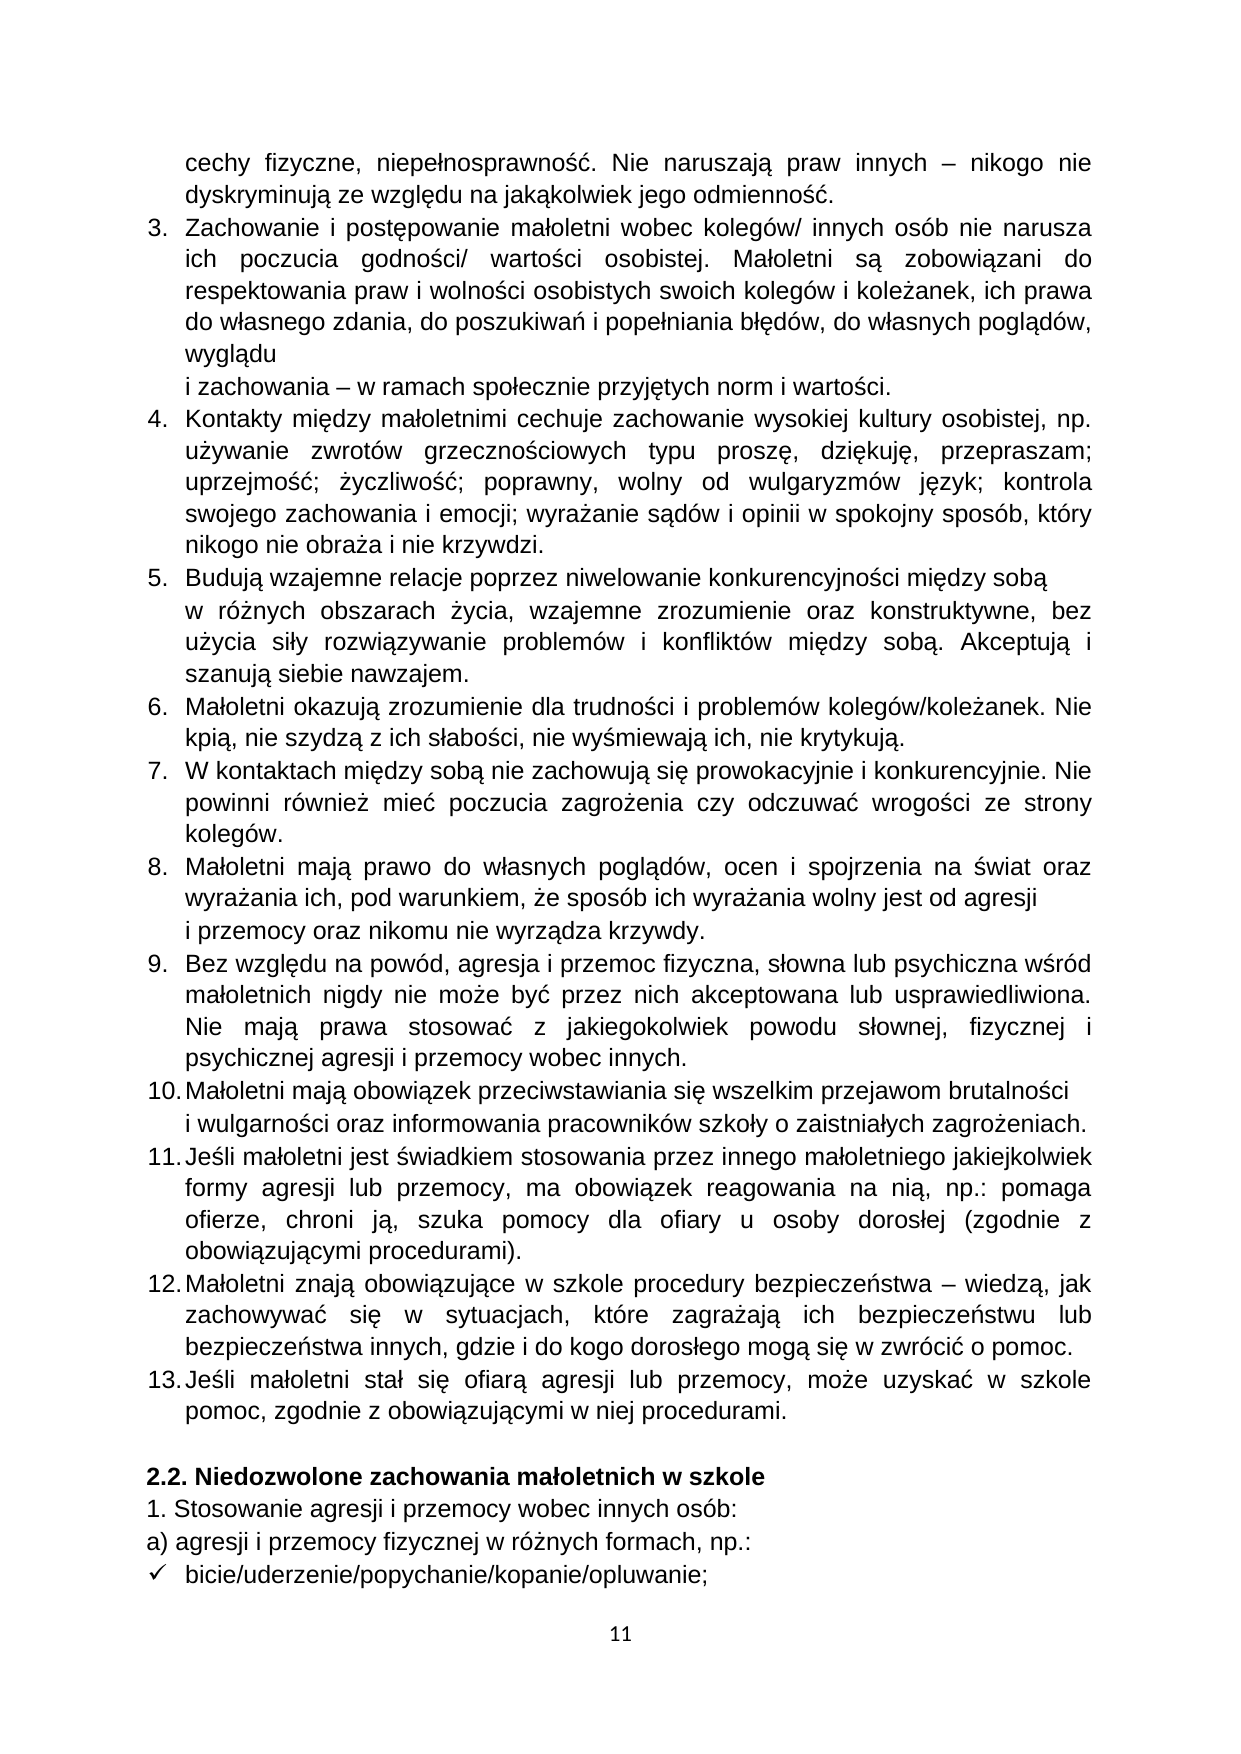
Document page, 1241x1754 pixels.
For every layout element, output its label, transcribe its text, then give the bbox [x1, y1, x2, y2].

list Budują wzajemne relacje poprzez niwelowanie konkurencyjności między sobą [147, 563, 1093, 592]
text w różnych obszarach życia, wzajemne zrozumienie oraz konstruktywne, bez użycia siły rozwiązywanie problemów i konfliktów między sobą. Akceptują i szanują siebie nawzajem. [185, 596, 1093, 688]
list W kontaktach między sobą nie zachowują się prowokacyjnie i konkurencyjnie. Nie powinni również mieć poczucia zagrożenia czy odczuwać wrogości ze strony kolegów. [147, 756, 1093, 848]
text i wulgarności oraz informowania pracowników szkoły o zaistniałych zagrożeniach. [185, 1109, 1093, 1138]
list Jeśli małoletni stał się ofiarą agresji lub przemocy, może uzyskać w szkole pomoc, zgodnie z obowiązującymi w niej procedurami. [147, 1365, 1093, 1425]
list Małoletni mają prawo do własnych poglądów, ocen i spojrzenia na świat oraz wyrażania ich, pod warunkiem, że sposób ich wyrażania wolny jest od agresji [147, 852, 1093, 912]
list Małoletni znają obowiązujące w szkole procedury bezpieczeństwa – wiedzą, jak zachowywać się w sytuacjach, które zagrażają ich bezpieczeństwu lub bezpieczeństwa innych, gdzie i do kogo dorosłego mogą się w zwrócić o pomoc. [147, 1269, 1093, 1361]
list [147, 148, 1093, 208]
text 1. Stosowanie agresji i przemocy wobec innych osób: [146, 1494, 802, 1523]
list Kontakty między małoletnimi cechuje zachowanie wysokiej kultury osobistej, np. używanie zwrotów grzecznościowych typu proszę, dziękuję, przepraszam; uprzejmość; życzliwość; poprawny, wolny od wulgaryzmów język; kontrola swojego zachowania i emocji; wyrażanie sądów i opinii w spokojny sposób, który nikogo nie obraża i nie krzywdzi. [147, 404, 1093, 559]
list Jeśli małoletni jest świadkiem stosowania przez innego małoletniego jakiejkolwiek formy agresji lub przemocy, ma obowiązek reagowania na nią, np.: pomaga ofierze, chroni ją, szuka pomocy dla ofiary u osoby dorosłej (zgodnie z obowiązującymi procedurami). [147, 1142, 1093, 1265]
list Małoletni mają obowiązek przeciwstawiania się wszelkim przejawom brutalności [147, 1076, 1093, 1105]
list Bez względu na powód, agresja i przemoc fizyczna, słowna lub psychiczna wśród małoletnich nigdy nie może być przez nich akceptowana lub usprawiedliwiona. Nie mają prawa stosować z jakiegokolwiek powodu słownej, fizycznej i psychicznej agresji i przemocy wobec innych. [147, 949, 1093, 1072]
list Zachowanie i postępowanie małoletni wobec kolegów/ innych osób nie narusza ich poczucia godności/ wartości osobistej. Małoletni są zobowiązani do respektowania praw i wolności osobistych swoich kolegów i koleżanek, ich prawa do własnego zdania, do poszukiwań i popełniania błędów, do własnych poglądów, wyglądu [147, 212, 1093, 367]
text i zachowania – w ramach społecznie przyjętych norm i wartości. [185, 371, 1093, 400]
list bicie/uderzenie/popychanie/kopanie/opluwanie; [147, 1560, 1093, 1588]
text i przemocy oraz nikomu nie wyrządza krzywdy. [185, 916, 1093, 945]
list Małoletni okazują zrozumienie dla trudności i problemów kolegów/koleżanek. Nie kpią, nie szydzą z ich słabości, nie wyśmiewają ich, nie krytykują. [147, 692, 1093, 752]
text 2.2. Niedozwolone zachowania małoletnich w szkole [146, 1462, 802, 1490]
text a) agresji i przemocy fizycznej w różnych formach, np.: [146, 1527, 1093, 1556]
